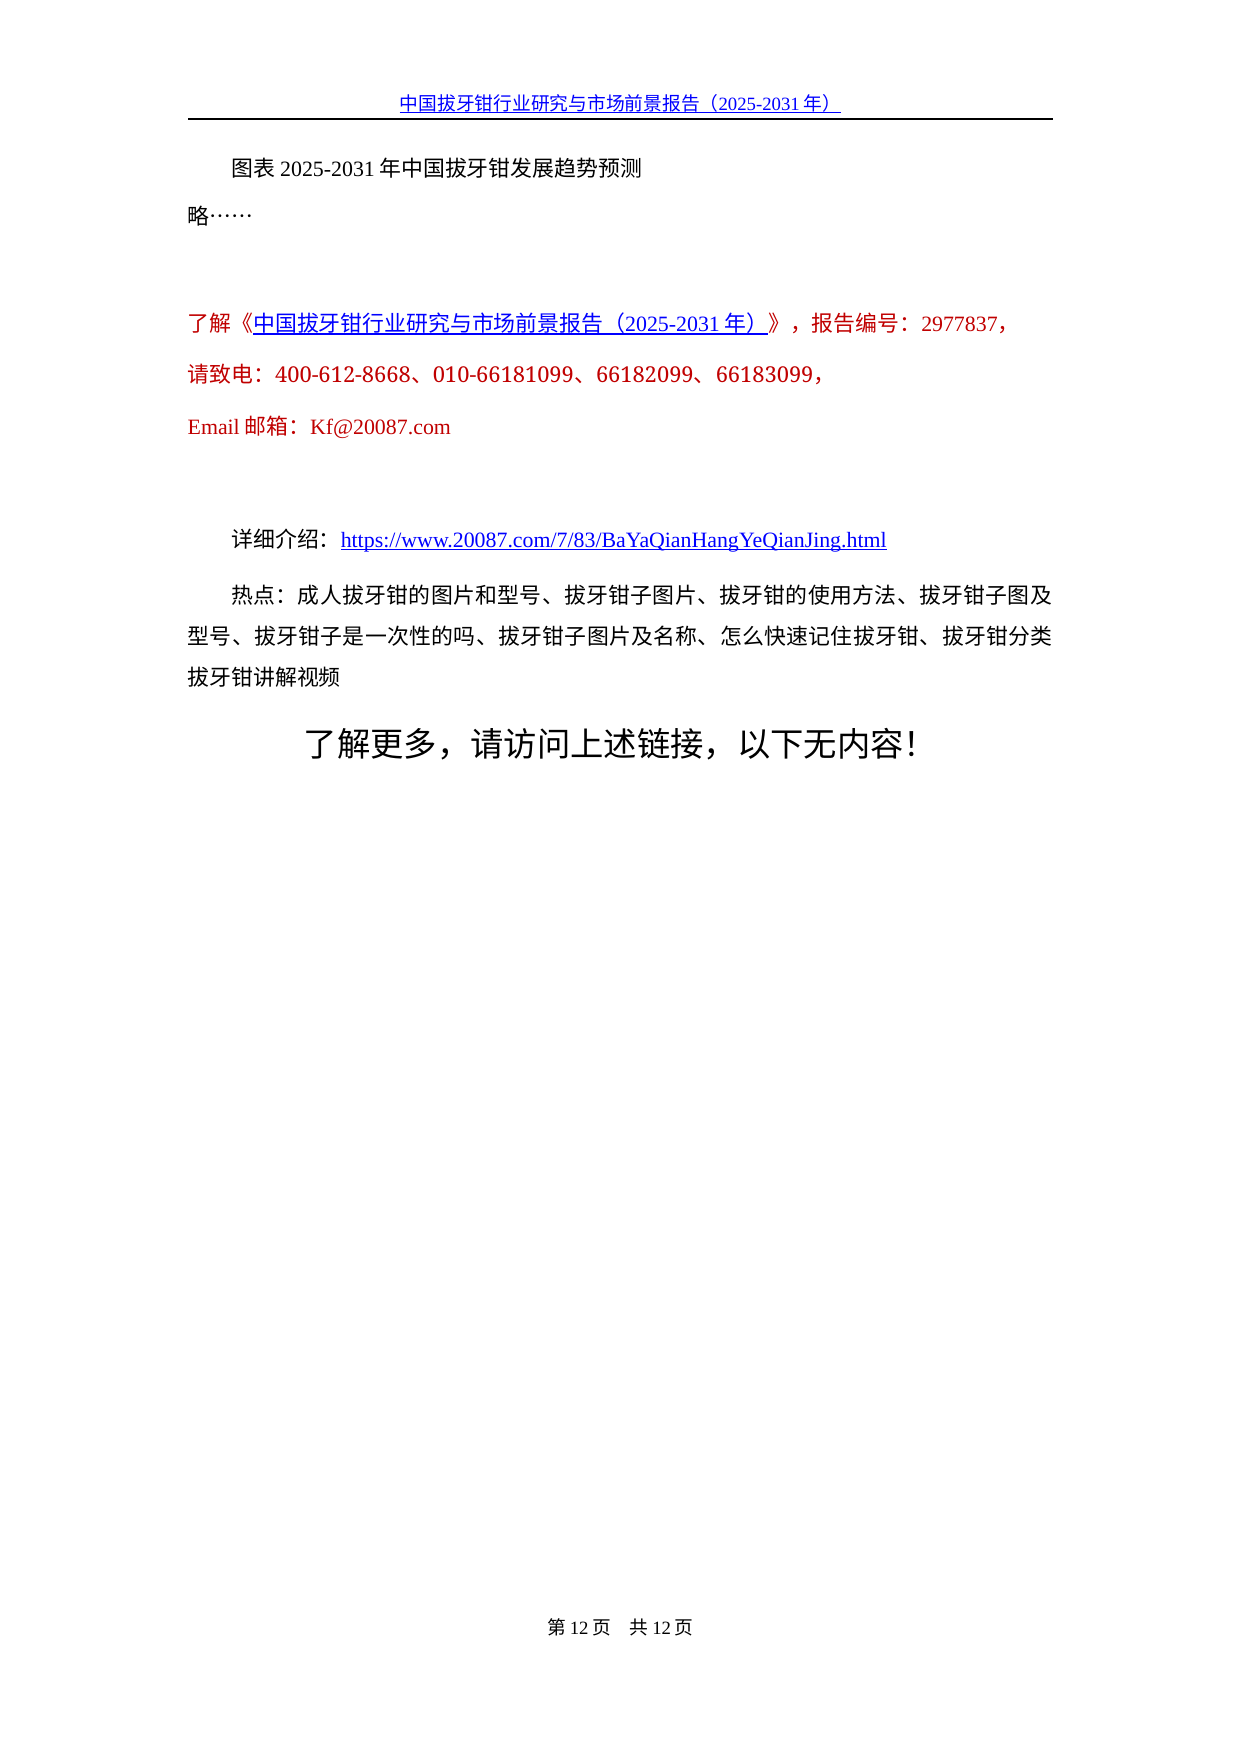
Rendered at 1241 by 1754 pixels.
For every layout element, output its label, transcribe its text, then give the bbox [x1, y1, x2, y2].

text Email邮箱：Kf@20087.com [187, 408, 1053, 441]
text 详细介绍：https://www.20087.com/7/83/BaYaQianHangYeQianJing.html [187, 521, 1053, 554]
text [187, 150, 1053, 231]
title 了解更多，请访问上述链接，以下无内容！ [187, 709, 1053, 774]
text 热点：成人拔牙钳的图片和型号、拔牙钳子图片、拔牙钳的使用方法、拔牙钳子图及型号、拔牙钳子是一次性的吗、拔牙钳子图片及名称、怎么快速记住拔牙钳、拔牙钳分类、拔牙钳讲解视频 [187, 578, 1053, 692]
text 了解《中国拔牙钳行业研究与市场前景报告（2025-2031年）》，报告编号：2977837， [187, 305, 1053, 338]
text 请致电：400-612-8668、010-66181099、66182099、66183099， [187, 357, 1053, 389]
